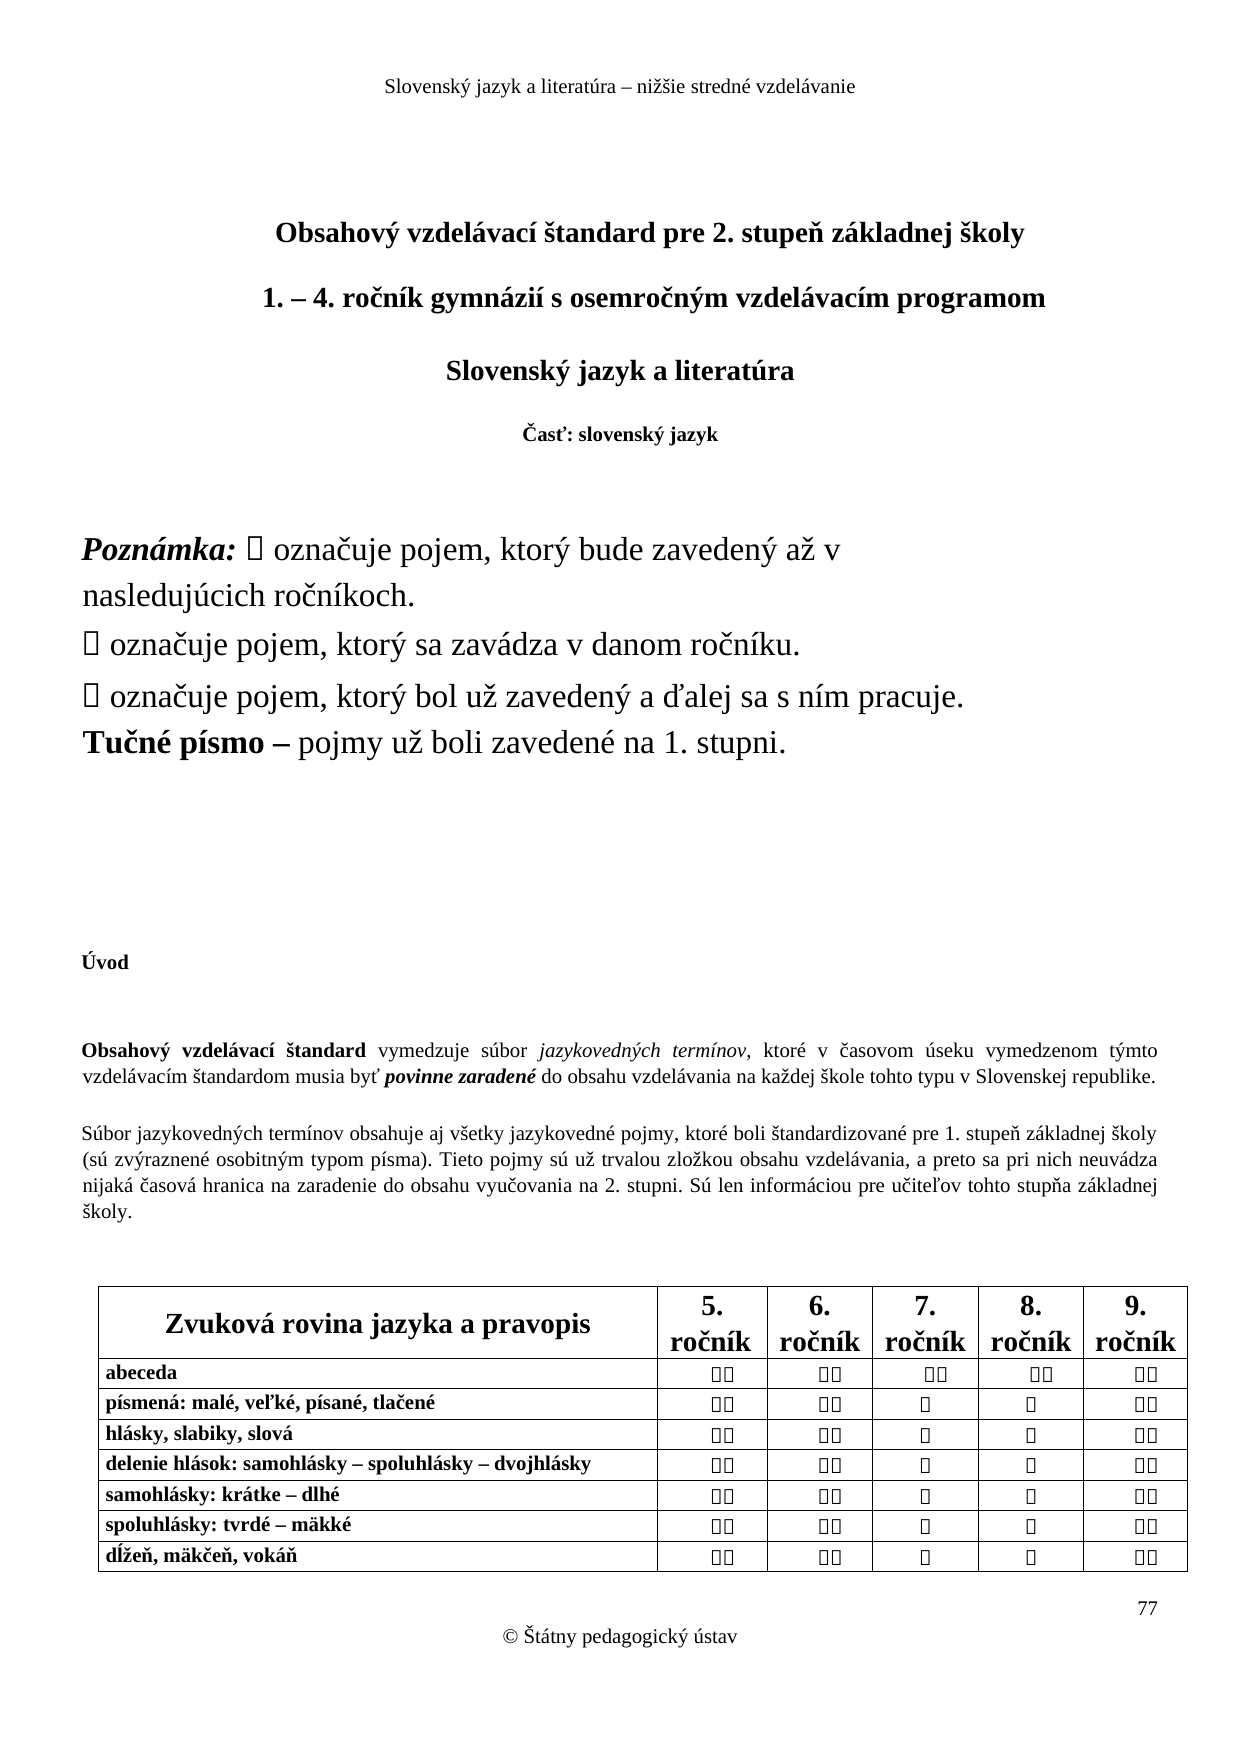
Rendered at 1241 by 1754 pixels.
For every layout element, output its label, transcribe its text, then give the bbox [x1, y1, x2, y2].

text  označuje pojem, ktorý sa zavádza v danom ročníku. [81, 619, 1027, 665]
table_cell  [1084, 1481, 1187, 1510]
table_header 5. ročník [658, 1287, 767, 1358]
table_cell  [658, 1389, 767, 1419]
table_cell  [658, 1359, 767, 1388]
table_cell  [873, 1389, 978, 1419]
table_cell  [768, 1511, 872, 1541]
table_cell abeceda [99, 1359, 657, 1388]
text Obsahový vzdelávací štandard vymedzuje súbor jazykovedných termínov, ktoré v časovom úseku vymedzenom týmto vzdelávacím štandardom musia byť povinne zaradené do obsahu vzdelávania na každej škole tohto typu v Slovenskej republike. [81, 1038, 1159, 1088]
table_cell  [658, 1420, 767, 1449]
table_header 7. ročník [873, 1287, 978, 1358]
table_header 8. ročník [979, 1287, 1083, 1358]
table_cell dĺžeň, mäkčeň, vokáň [99, 1542, 657, 1571]
table_header Zvuková rovina jazyka a pravopis [99, 1287, 657, 1358]
table_cell  [979, 1511, 1083, 1541]
table_cell  [979, 1481, 1083, 1510]
subtitle Slovenský jazyk a literatúra [83, 353, 1158, 387]
table_cell delenie hlások: samohlásky – spoluhlásky – dvojhlásky [99, 1450, 657, 1480]
table_cell  [979, 1450, 1083, 1480]
table_cell  [768, 1359, 872, 1388]
table_cell hlásky, slabiky, slová [99, 1420, 657, 1449]
table_cell  [1084, 1420, 1187, 1449]
table_cell samohlásky: krátke – dlhé [99, 1481, 657, 1510]
text Poznámka:  označuje pojem, ktorý bude zavedený až v nasledujúcich ročníkoch. [81, 525, 1027, 613]
table_cell  [658, 1542, 767, 1571]
table_cell  [873, 1511, 978, 1541]
text Časť: slovenský jazyk [83, 422, 1157, 446]
text Súbor jazykovedných termínov obsahuje aj všetky jazykovedné pojmy, ktoré boli štandardizované pre 1. stupeň základnej školy (sú zvýraznené osobitným typom písma). Tieto pojmy sú už trvalou zložkou obsahu vzdelávania, a preto sa pri nich neuvádza nijaká časová hranica na zaradenie do obsahu vyučovania na 2. stupni. Sú len informáciou pre učiteľov tohto stupňa základnej školy. [81, 1121, 1159, 1223]
table_cell  [1084, 1359, 1187, 1388]
table_cell  [658, 1511, 767, 1541]
table_cell  [873, 1542, 978, 1571]
table_cell  [873, 1481, 978, 1510]
table_cell  [768, 1450, 872, 1480]
table_cell písmená: malé, veľké, písané, tlačené [99, 1389, 657, 1419]
table_header 6. ročník [768, 1287, 872, 1358]
table_cell  [873, 1420, 978, 1449]
table_cell  [1084, 1450, 1187, 1480]
table_cell  [979, 1420, 1083, 1449]
text Úvod [81, 950, 1163, 974]
table_cell  [979, 1389, 1083, 1419]
table_header 9. ročník [1084, 1287, 1187, 1358]
table_cell  [658, 1450, 767, 1480]
table_cell  [768, 1481, 872, 1510]
table_cell  [979, 1359, 1083, 1388]
table_cell  [873, 1359, 978, 1388]
table_cell  [768, 1389, 872, 1419]
text 1. – 4. ročník gymnázií s osemročným vzdelávacím programom [83, 281, 1163, 314]
table_cell  [768, 1420, 872, 1449]
table_cell  [1084, 1389, 1187, 1419]
table_cell  [979, 1542, 1083, 1571]
table_cell  [1084, 1511, 1187, 1541]
table_cell  [873, 1450, 978, 1480]
text Obsahový vzdelávací štandard pre 2. stupeň základnej školy [83, 216, 1163, 249]
table_cell  [1084, 1542, 1187, 1571]
table_cell spoluhlásky: tvrdé – mäkké [99, 1511, 657, 1541]
table_cell  [658, 1481, 767, 1510]
text  označuje pojem, ktorý bol už zavedený a ďalej sa s ním pracuje. Tučné písmo – pojmy už boli zavedené na 1. stupni. [81, 672, 1027, 760]
table_cell  [768, 1542, 872, 1571]
